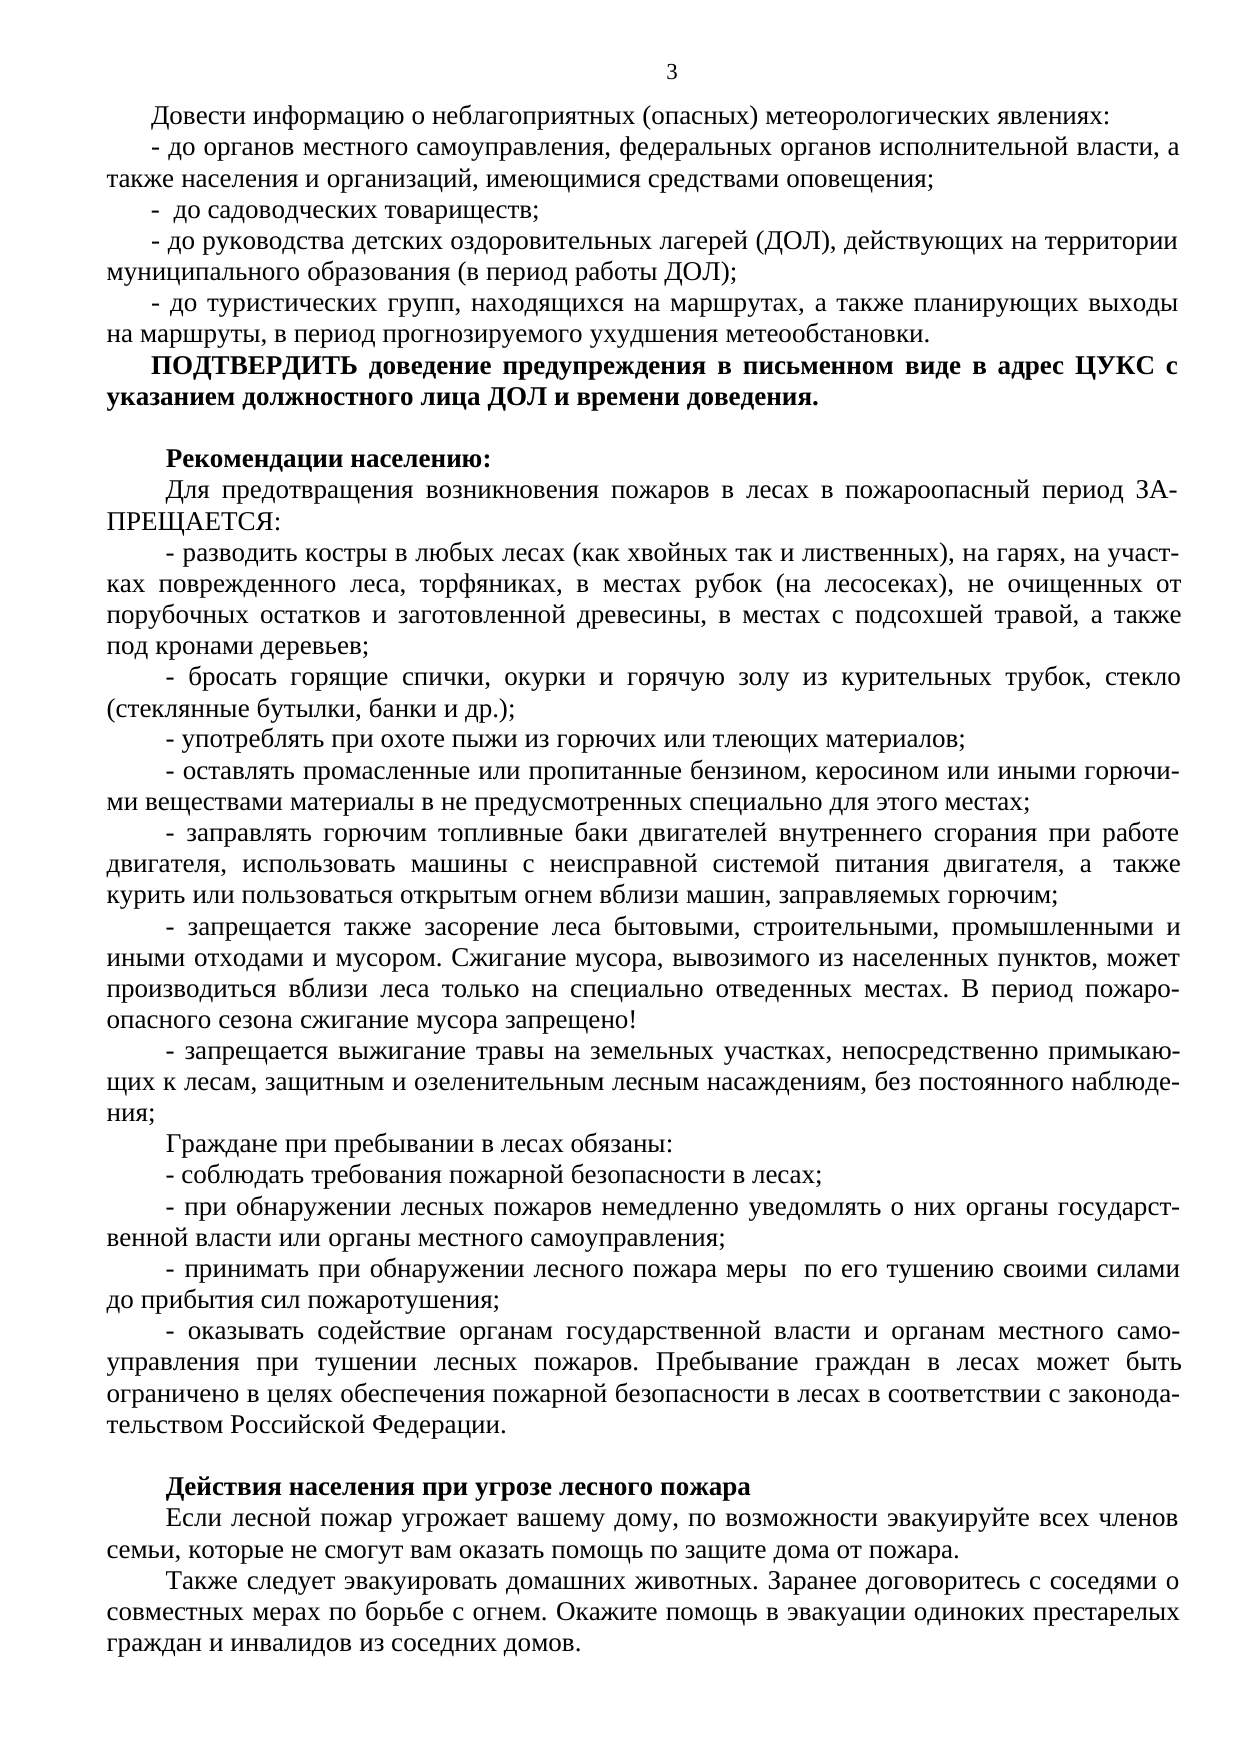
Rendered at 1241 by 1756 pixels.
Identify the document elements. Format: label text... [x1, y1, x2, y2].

list до туристических групп, находящихся на маршрутах, а также планирующих выходы на маршруты, в период прогнозируемого ухудшения метеообстановки. [106, 286, 1181, 349]
list соблюдать требования пожарной безопасности в лесах; [165, 1159, 1198, 1190]
list оказывать содействие органам государственной власти и органам местного само- управления при тушении лесных пожаров. Пребывание граждан в лесах может быть ограничено в целях обеспечения пожарной безопасности в лесах в соответствии с законода- тельством Российской Федерации. [106, 1314, 1182, 1439]
text Для предотвращения возникновения пожаров в лесах в пожароопасный период ЗА- ПРЕЩАЕТСЯ: [106, 474, 1198, 536]
list бросать горящие спички, окурки и горячую золу из курительных трубок, стекло (стеклянные бутылки, банки и др.); [106, 661, 1181, 723]
list при обнаружении лесных пожаров немедленно уведомлять о них органы государст- венной власти или органы местного самоуправления; [106, 1190, 1182, 1252]
list до руководства детских оздоровительных лагерей (ДОЛ), действующих на территории муниципального образования (в период работы ДОЛ); [106, 224, 1181, 286]
list заправлять горючим топливные баки двигателей внутреннего сгорания при работе двигателя, использовать машины с неисправной системой питания двигателя, а также курить или пользоваться открытым огнем вблизи машин, заправляемых горючим; [106, 816, 1181, 910]
subtitle ПОДТВЕРДИТЬ доведение предупреждения в письменном виде в адрес ЦУКС с указанием должностного лица ДОЛ и времени доведения. [106, 349, 1198, 412]
list принимать при обнаружении лесного пожара меры по его тушению своими силами до прибытия сил пожаротушения; [106, 1252, 1181, 1314]
text Граждане при пребывании в лесах обязаны: [166, 1128, 1198, 1159]
text Если лесной пожар угрожает вашему дому, по возможности эвакуируйте всех членов семьи, которые не смогут вам оказать помощь по защите дома от пожара. [106, 1502, 1181, 1564]
subtitle Действия населения при угрозе лесного пожара [166, 1471, 1198, 1502]
list оставлять промасленные или пропитанные бензином, керосином или иными горючи- ми веществами материалы в не предусмотренных специально для этого местах; [106, 754, 1181, 816]
list разводить костры в любых лесах (как хвойных так и лиственных), на гарях, на участ- ках поврежденного леса, торфяниках, в местах рубок (на лесосеках), не очищенных от порубочных остатков и заготовленной древесины, в местах с подсохшей травой, а также под кронами деревьев; [106, 536, 1181, 661]
text Также следует эвакуировать домашних животных. Заранее договоритесь с соседями о совместных мерах по борьбе с огнем. Окажите помощь в эвакуации одиноких престарелых граждан и инвалидов из соседних домов. [106, 1564, 1181, 1657]
list запрещается также засорение леса бытовыми, строительными, промышленными и иными отходами и мусором. Сжигание мусора, вывозимого из населенных пунктов, может производиться вблизи леса только на специально отведенных местах. В период пожаро- опасного сезона сжигание мусора запрещено! [106, 910, 1182, 1034]
text Довести информацию о неблагоприятных (опасных) метеорологических явлениях: [151, 99, 1198, 131]
list до органов местного самоуправления, федеральных органов исполнительной власти, а также населения и организаций, имеющимися средствами оповещения; [106, 131, 1181, 193]
list до садоводческих товариществ; [151, 193, 1198, 224]
list запрещается выжигание травы на земельных участках, непосредственно примыкаю- щих к лесам, защитным и озеленительным лесным насаждениям, без постоянного наблюде- ния; [106, 1034, 1182, 1128]
list употреблять при охоте пыжи из горючих или тлеющих материалов; [165, 723, 1198, 754]
text Рекомендации населению: [166, 443, 1198, 474]
